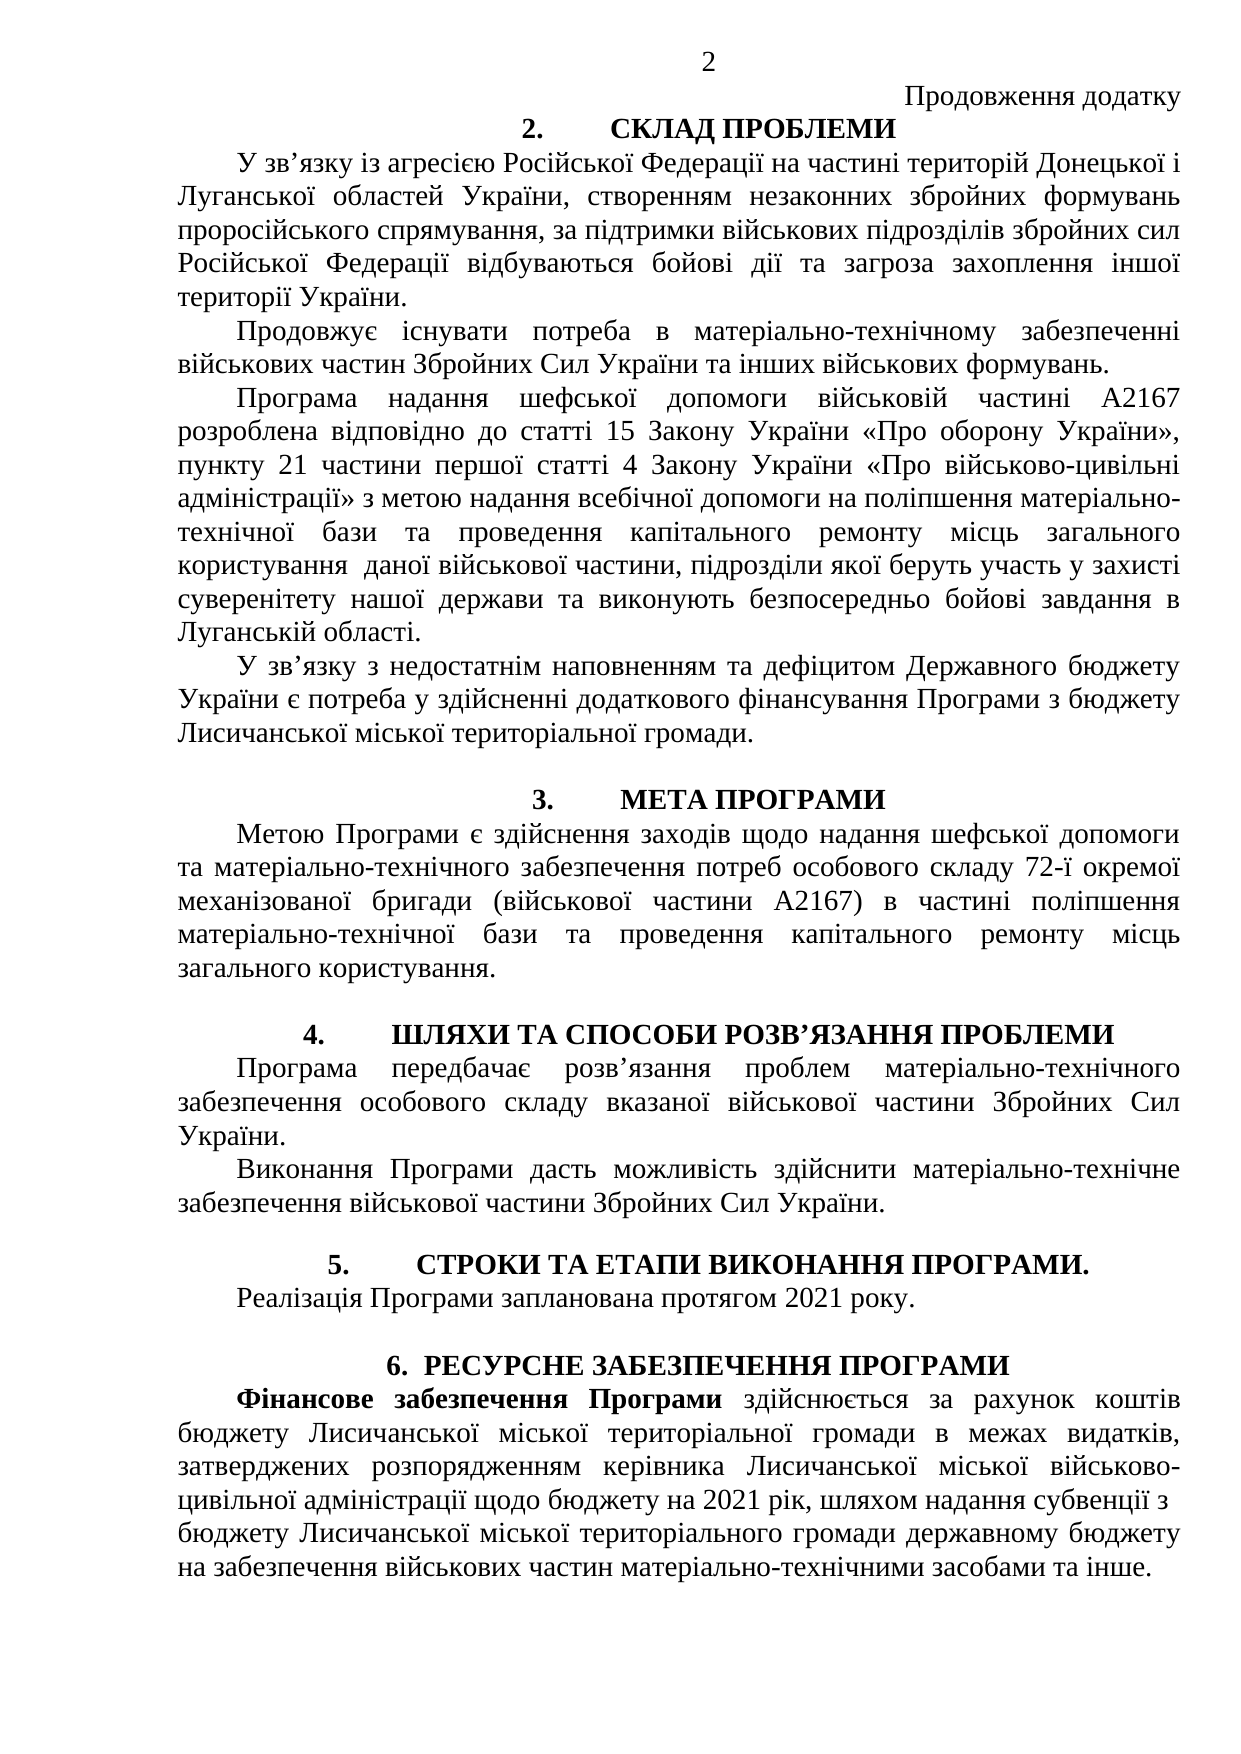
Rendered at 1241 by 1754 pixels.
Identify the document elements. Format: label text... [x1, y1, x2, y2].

text Виконання Програми дасть можливість здійснити матеріально-технічне забезпечення військової частини Збройних Сил України. [177, 1151, 1181, 1218]
list Продовження додатку [236, 78, 1181, 111]
list ШЛЯХИ ТА СПОСОБИ РОЗВ’ЯЗАННЯ ПРОБЛЕМИ [177, 1017, 1181, 1051]
text У зв’язку з недостатнім наповненням та дефіцитом Державного бюджету України є потреба у здійсненні додаткового фінансування Програми з бюджету Лисичанської міської територіальної громади. [177, 648, 1181, 749]
text У зв’язку із агресією Російської Федерації на частині територій Донецької і Луганської областей України, створенням незаконних збройних формувань проросійського спрямування, за підтримки військових підрозділів збройних сил Російської Федерації відбуваються бойові дії та загроза захоплення іншої території України. [177, 145, 1181, 313]
text Програма передбачає розв’язання проблем матеріально-технічного забезпечення особового складу вказаної військової частини Збройних Сил України. [177, 1051, 1181, 1151]
text Метою Програми є здійснення заходів щодо надання шефської допомоги та матеріально-технічного забезпечення потреб особового складу 72-ї окремої механізованої бригади (військової частини А2167) в частині поліпшення матеріально-технічної бази та проведення капітального ремонту місць загального користування. [177, 816, 1181, 983]
text Програма надання шефської допомоги військовій частині А2167 розроблена відповідно до статті 15 Закону України «Про оборону України», пункту 21 частини першої статті 4 Закону України «Про військово-цивільні адміністрації» з метою надання всебічної допомоги на поліпшення матеріально-технічної бази та проведення капітального ремонту місць загального користування даної військової частини, підрозділи якої беруть участь у захисті суверенітету нашої держави та виконують безпосередньо бойові завдання в Луганській області. [177, 380, 1181, 648]
list СТРОКИ ТА ЕТАПИ ВИКОНАННЯ ПРОГРАМИ. [177, 1247, 1181, 1281]
text бюджету Лисичанської міської територіального громади державному бюджету на забезпечення військових частин матеріально-технічними засобами та інше. [177, 1515, 1181, 1582]
text Реалізація Програми запланована протягом 2021 року. [177, 1281, 1181, 1314]
list РЕСУРСНЕ ЗАБЕЗПЕЧЕННЯ ПРОГРАМИ [215, 1348, 1181, 1381]
list МЕТА ПРОГРАМИ [177, 782, 1181, 816]
list 2 [236, 44, 1181, 78]
list СКЛАД ПРОБЛЕМИ [177, 111, 1181, 145]
text Продовжує існувати потреба в матеріально-технічному забезпеченні військових частин Збройних Сил України та інших військових формувань. [177, 313, 1181, 380]
text Фінансове забезпечення Програми здійснюється за рахунок коштів бюджету Лисичанської міської територіальної громади в межах видатків, затверджених розпорядженням керівника Лисичанської міської військово-цивільної адміністрації щодо бюджету на 2021 рік, шляхом надання субвенції з [177, 1381, 1181, 1515]
